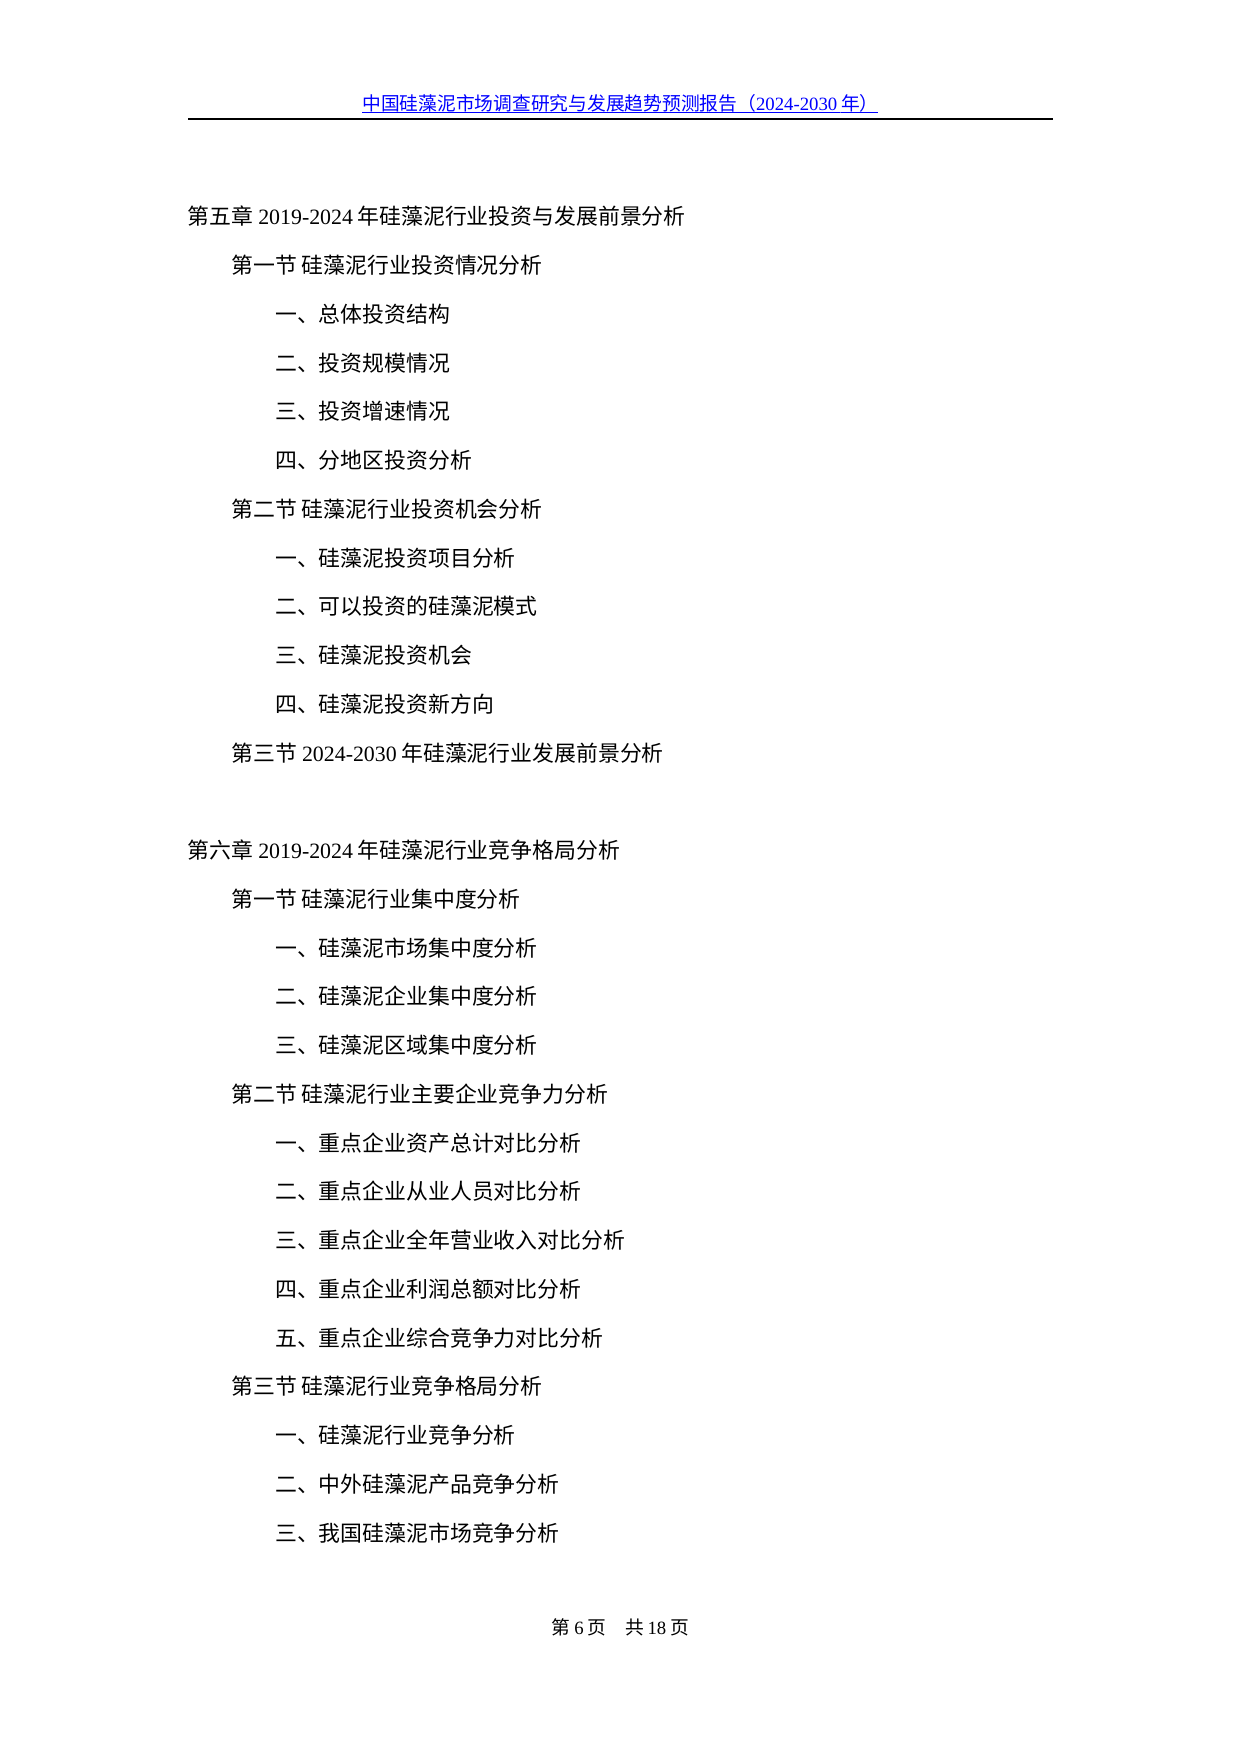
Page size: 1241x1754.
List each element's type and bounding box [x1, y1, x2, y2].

text [187, 150, 1053, 1548]
